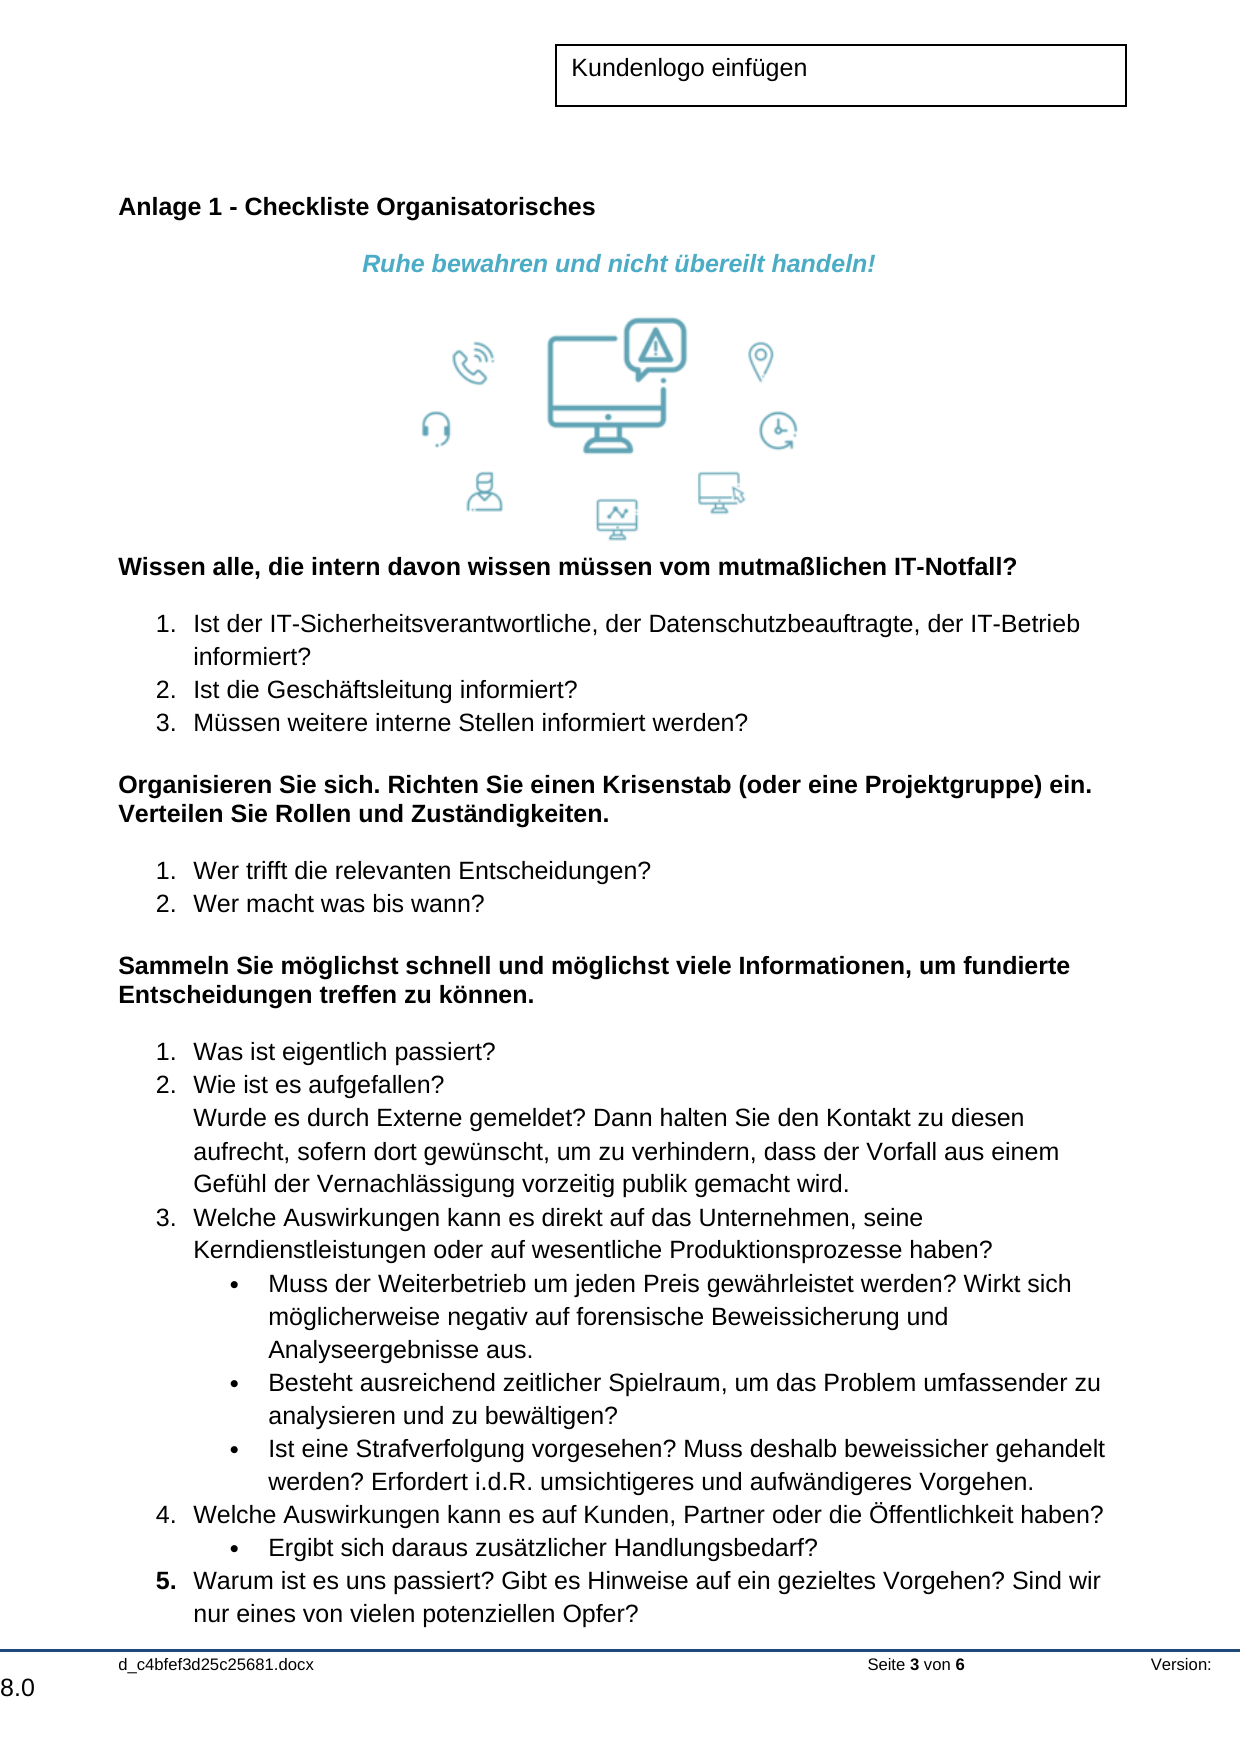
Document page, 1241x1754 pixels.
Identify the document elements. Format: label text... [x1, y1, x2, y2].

list Wer macht was bis wann? [156, 889, 1122, 918]
list Ist eine Strafverfolgung vorgesehen? Muss deshalb beweissicher gehandelt werden? Erfordert i.d.R. umsichtigeres und aufwändigeres Vorgehen. [231, 1434, 1122, 1495]
text Anlage 1 - Checkliste Organisatorisches [118, 192, 1122, 221]
list Warum ist es uns passiert? Gibt es Hinweise auf ein gezieltes Vorgehen? Sind wir nur eines von vielen potenziellen Opfer? [156, 1566, 1122, 1627]
list Was ist eigentlich passiert? [156, 1037, 1122, 1066]
list Welche Auswirkungen kann es auf Kunden, Partner oder die Öffentlichkeit haben? [156, 1500, 1122, 1528]
text Sammeln Sie möglichst schnell und möglichst viele Informationen, um fundierte Entscheidungen treffen zu können. [118, 951, 1122, 1009]
list Wer trifft die relevanten Entscheidungen? [156, 856, 1122, 885]
list Ist die Geschäftsleitung informiert? [156, 675, 1122, 704]
text Ruhe bewahren und nicht übereilt handeln! [118, 249, 1122, 278]
text Wissen alle, die intern davon wissen müssen vom mutmaßlichen IT-Notfall? [118, 552, 1122, 581]
list Welche Auswirkungen kann es direkt auf das Unternehmen, seine Kerndienstleistungen oder auf wesentliche Produktionsprozesse haben? [156, 1202, 1122, 1264]
list Ergibt sich daraus zusätzlicher Handlungsbedarf? [231, 1533, 1122, 1561]
text Organisieren Sie sich. Richten Sie einen Krisenstab (oder eine Projektgruppe) ein. Verteilen Sie Rollen und Zuständigkeiten. [118, 770, 1122, 828]
list Muss der Weiterbetrieb um jeden Preis gewährleistet werden? Wirkt sich möglicherweise negativ auf forensische Beweissicherung und Analyseergebnisse aus. [231, 1268, 1122, 1363]
list Besteht ausreichend zeitlicher Spielraum, um das Problem umfassender zu analysieren und zu bewältigen? [231, 1368, 1122, 1429]
list Wie ist es aufgefallen? Wurde es durch Externe gemeldet? Dann halten Sie den Kontakt zu diesen aufrecht, sofern dort gewünscht, um zu verhindern, dass der Vorfall aus einem Gefühl der Vernachlässigung vorzeitig publik gemacht wird. [156, 1070, 1122, 1198]
list Müssen weitere interne Stellen informiert werden? [156, 708, 1122, 737]
list Ist der IT-Sicherheitsverantwortliche, der Datenschutzbeauftragte, der IT-Betrieb informiert? [156, 609, 1122, 671]
